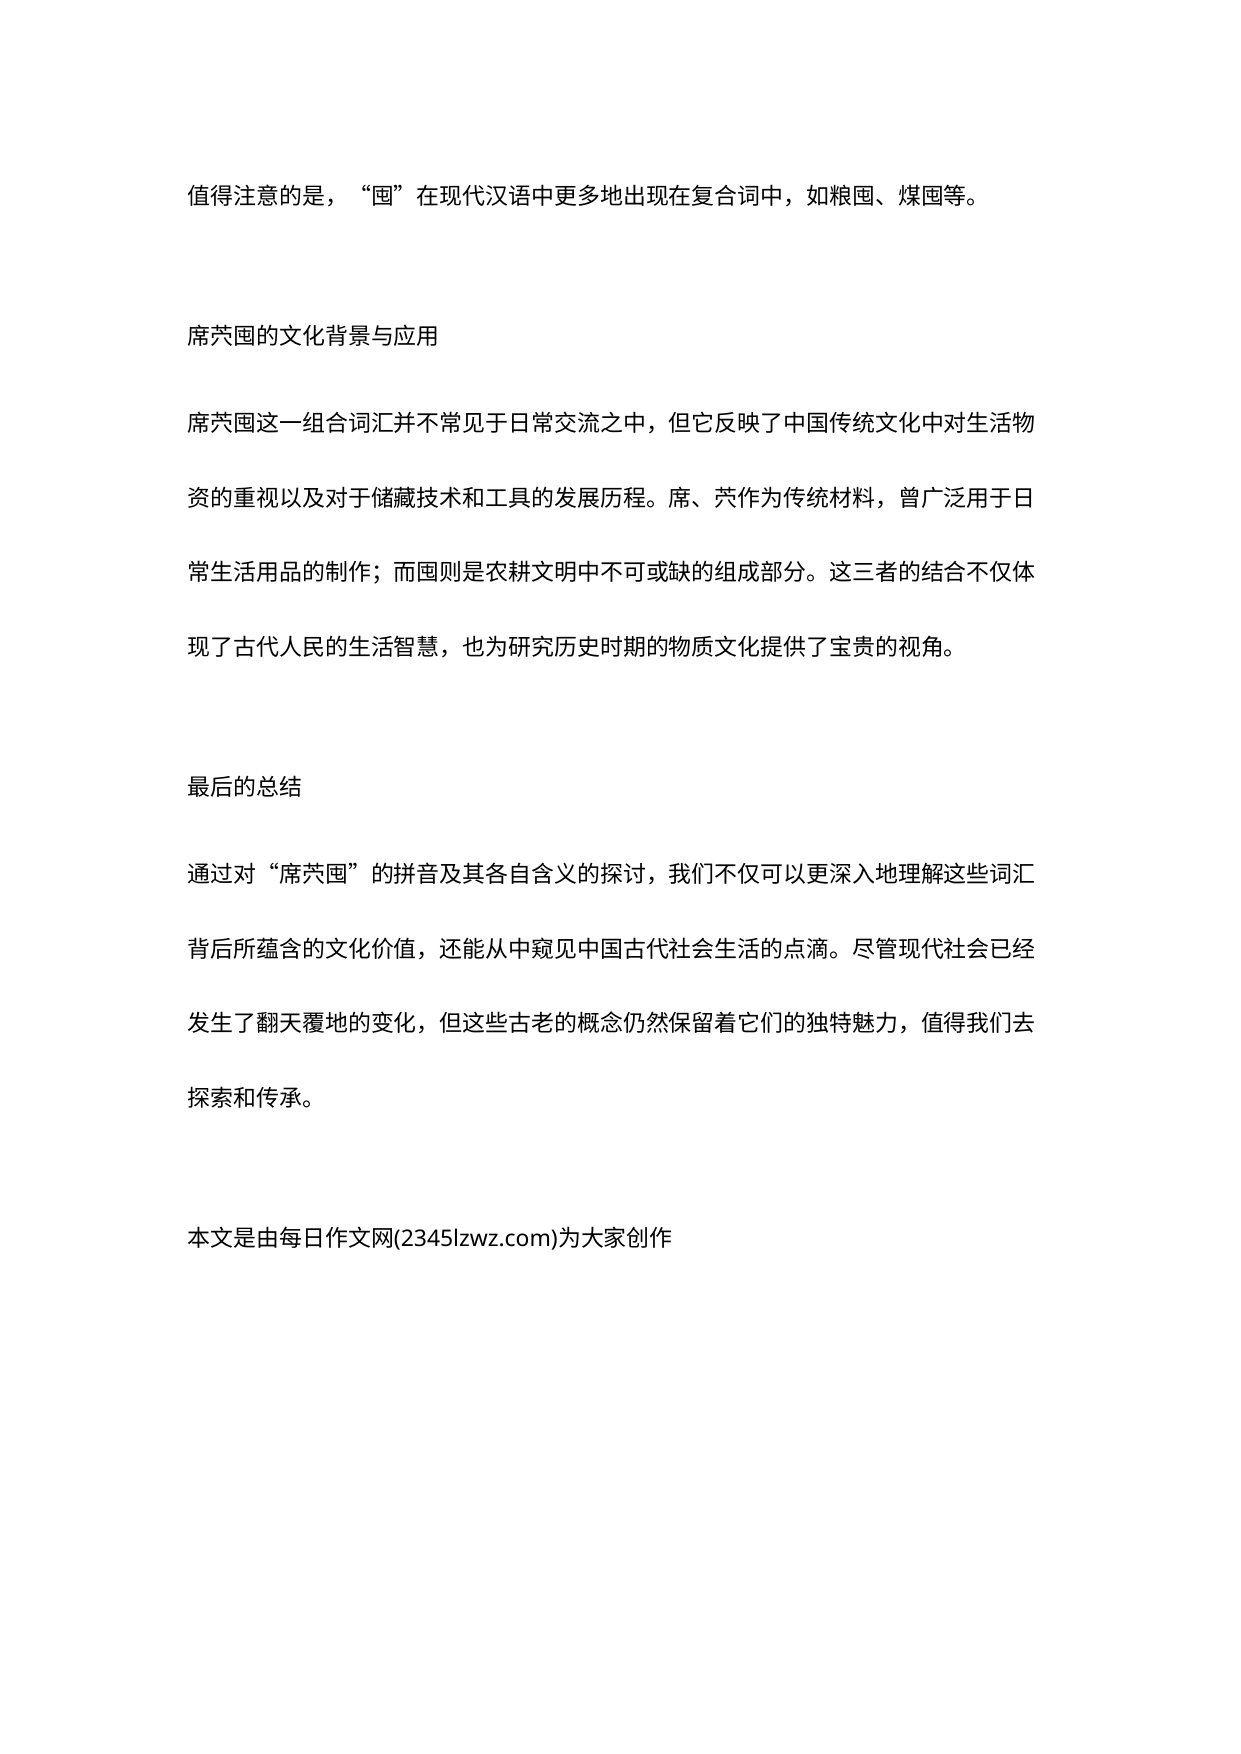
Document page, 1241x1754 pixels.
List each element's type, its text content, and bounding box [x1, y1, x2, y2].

text 通过对“席茓囤”的拼音及其各自含义的探讨，我们不仅可以更深入地理解这些词汇背后所蕴含的文化价值，还能从中窥见中国古代社会生活的点滴。尽管现代社会已经发生了翻天覆地的变化，但这些古老的概念仍然保留着它们的独特魅力，值得我们去探索和传承。 [187, 840, 1053, 1129]
text 席茓囤的文化背景与应用 [187, 302, 1053, 367]
text 本文是由每日作文网(2345lzwz.com)为大家创作 [187, 1204, 1053, 1269]
text 席茓囤这一组合词汇并不常见于日常交流之中，但它反映了中国传统文化中对生活物资的重视以及对于储藏技术和工具的发展历程。席、茓作为传统材料，曾广泛用于日常生活用品的制作；而囤则是农耕文明中不可或缺的组成部分。这三者的结合不仅体现了古代人民的生活智慧，也为研究历史时期的物质文化提供了宝贵的视角。 [187, 389, 1053, 678]
text 最后的总结 [187, 753, 1053, 818]
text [187, 162, 1053, 227]
